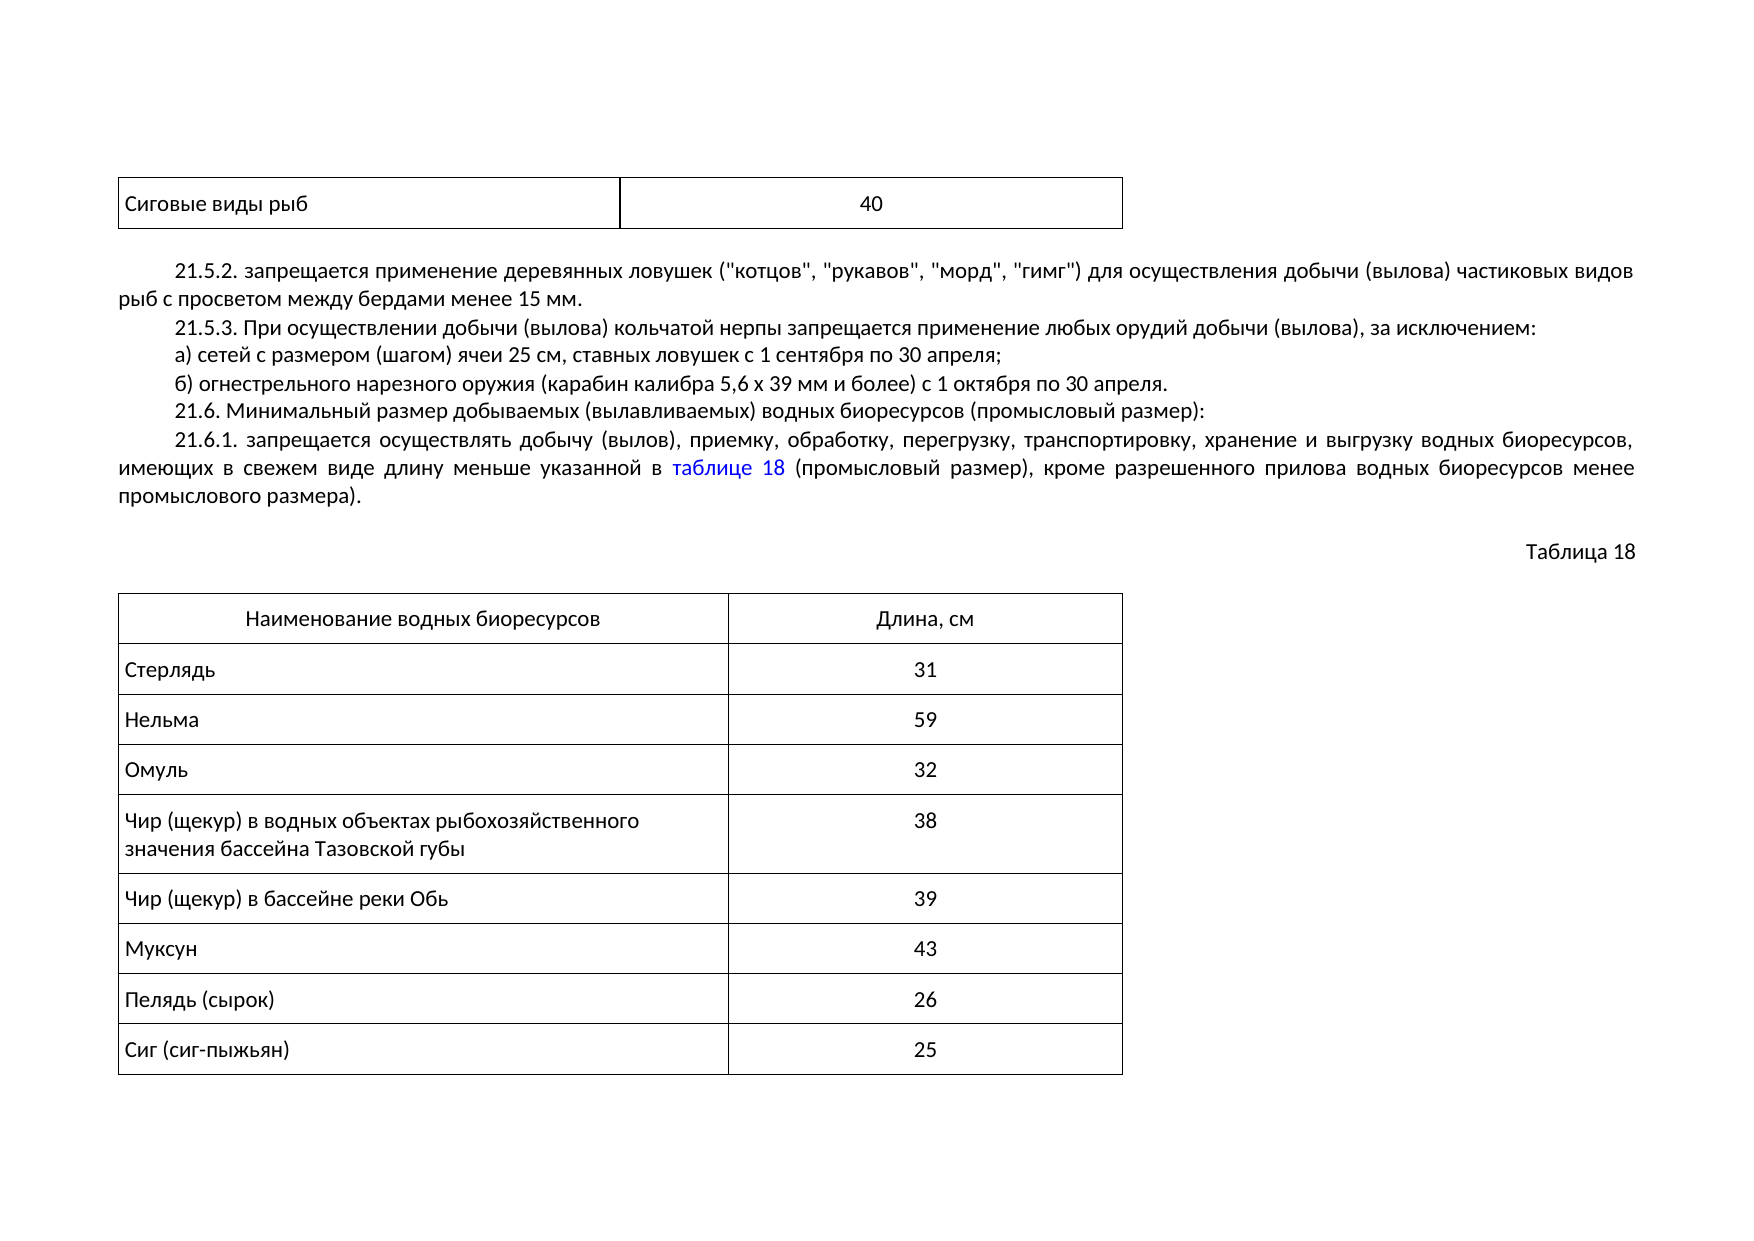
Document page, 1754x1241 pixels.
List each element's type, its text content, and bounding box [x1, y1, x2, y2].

table_cell Чир (щекур) в водных объектах рыбохозяйственного значения бассейна Тазовской губы [119, 795, 728, 872]
table_cell 39 [729, 874, 1122, 923]
text 21.5.3. При осуществлении добычи (вылова) кольчатой нерпы запрещается применение любых орудий добычи (вылова), за исключением: [118, 313, 1636, 341]
table_cell Муксун [119, 924, 728, 973]
table_cell Сиговые виды рыб [119, 178, 619, 227]
text 21.5.2. запрещается применение деревянных ловушек ("котцов", "рукавов", "морд", "гимг") для осуществления добычи (вылова) частиковых видов рыб с просветом между бердами менее 15 мм. [118, 257, 1636, 313]
table_cell 25 [729, 1024, 1122, 1074]
table_cell 26 [729, 974, 1122, 1023]
table_cell Стерлядь [119, 644, 728, 693]
table_cell Чир (щекур) в бассейне реки Обь [119, 874, 728, 923]
table_header Наименование водных биоресурсов [119, 594, 728, 643]
text б) огнестрельного нарезного оружия (карабин калибра 5,6 x 39 мм и более) с 1 октября по 30 апреля. [118, 369, 1636, 397]
text а) сетей с размером (шагом) ячеи 25 см, ставных ловушек с 1 сентября по 30 апреля; [118, 341, 1636, 369]
text 21.6. Минимальный размер добываемых (вылавливаемых) водных биоресурсов (промысловый размер): [118, 397, 1636, 425]
text 21.6.1. запрещается осуществлять добычу (вылов), приемку, обработку, перегрузку, транспортировку, хранение и выгрузку водных биоресурсов, имеющих в свежем виде длину меньше указанной в таблице 18 (промысловый размер), кроме разрешенного прилова водных биоресурсов менее промыслового размера). [118, 425, 1636, 509]
table_cell 31 [729, 644, 1122, 693]
table_cell 38 [729, 795, 1122, 872]
table_cell 59 [729, 695, 1122, 744]
text Таблица 18 [118, 537, 1636, 565]
table_cell Сиг (сиг-пыжьян) [119, 1024, 728, 1074]
table_cell 40 [621, 178, 1122, 227]
table_cell 43 [729, 924, 1122, 973]
table_cell 32 [729, 745, 1122, 794]
table_cell Нельма [119, 695, 728, 744]
table_cell Омуль [119, 745, 728, 794]
table_cell Пелядь (сырок) [119, 974, 728, 1023]
table_header Длина, см [729, 594, 1122, 643]
